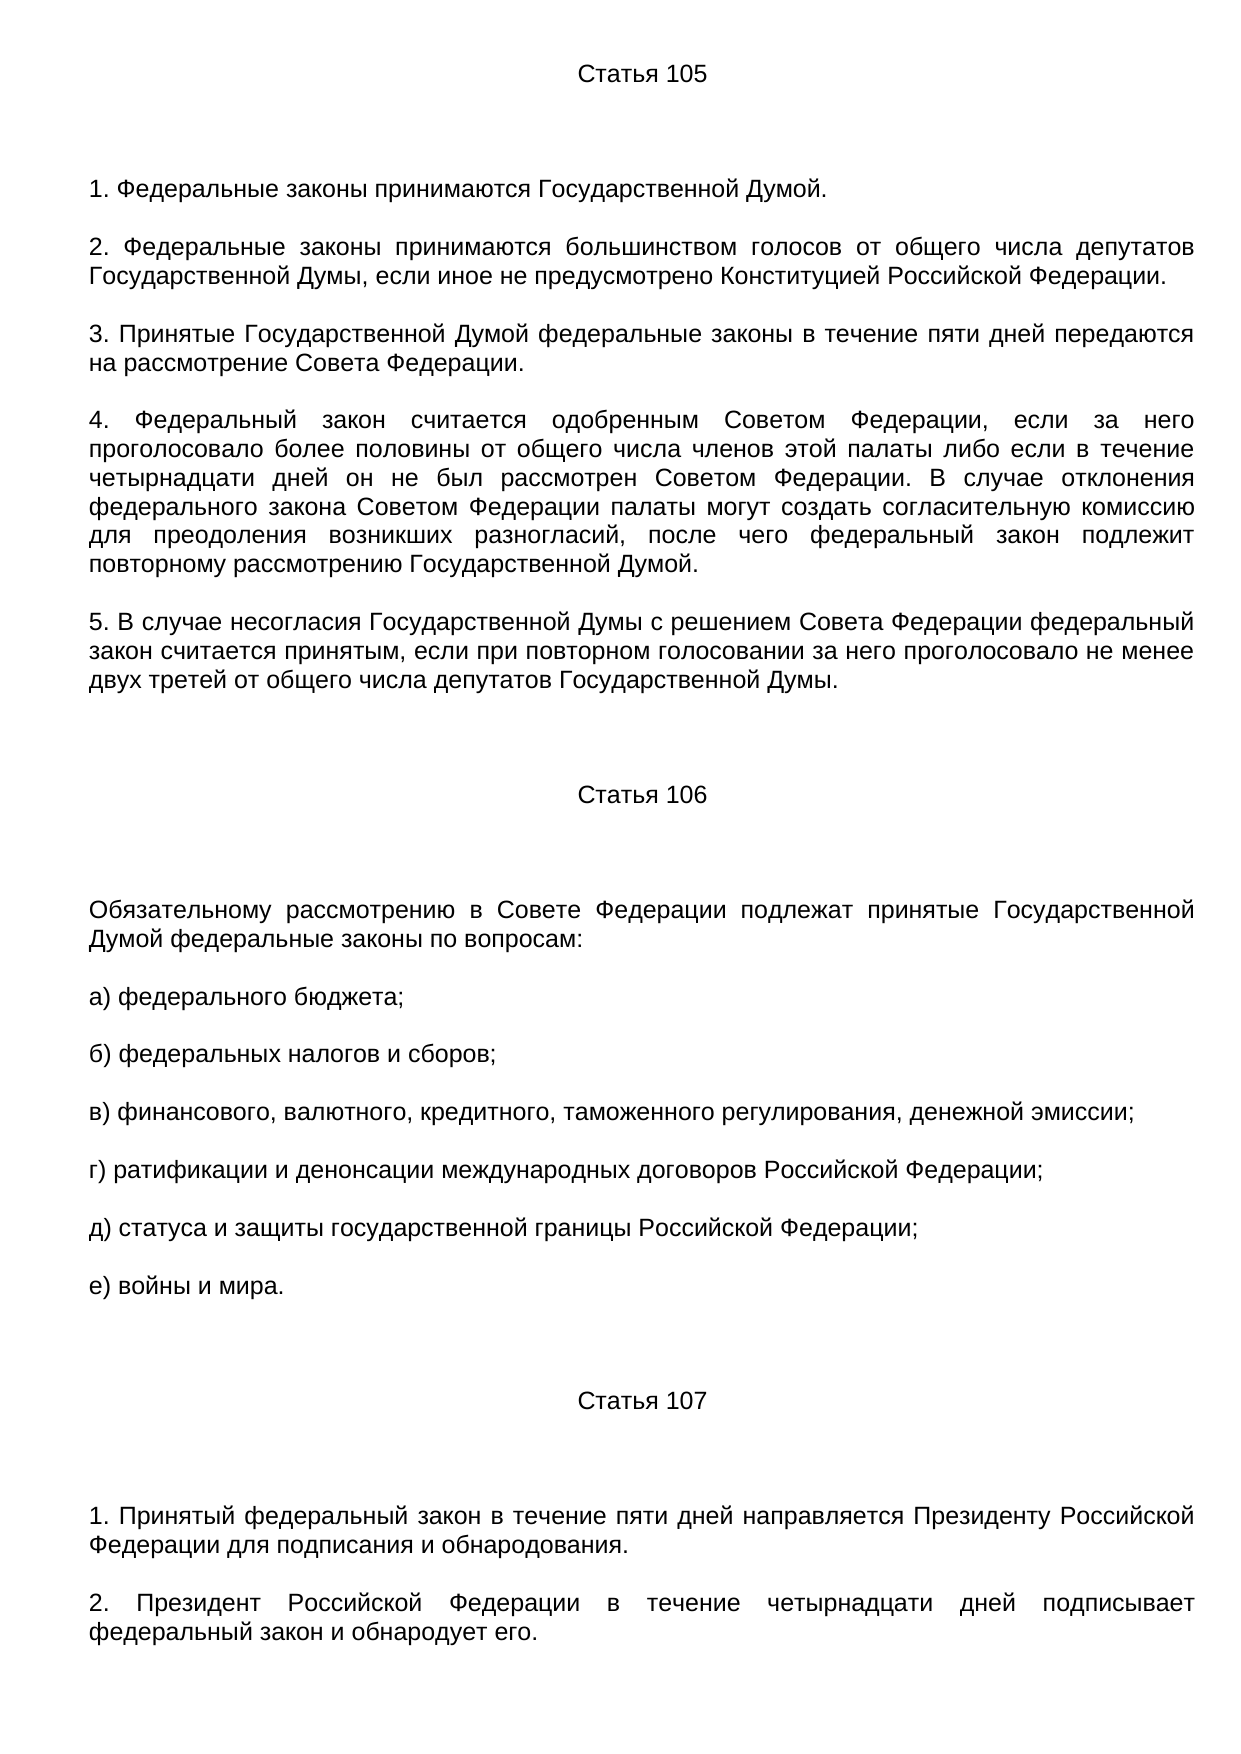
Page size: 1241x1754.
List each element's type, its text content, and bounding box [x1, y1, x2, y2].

text в) финансового, валютного, кредитного, таможенного регулирования, денежной эмиссии; [89, 1097, 1196, 1126]
text 5. В случае несогласия Государственной Думы с решением Совета Федерации федеральный закон считается принятым, если при повторном голосовании за него проголосовало не менее двух третей от общего числа депутатов Государственной Думы. [89, 607, 1196, 693]
text Статья 105 [89, 59, 1196, 88]
text 2. Президент Российской Федерации в течение четырнадцати дней подписывает федеральный закон и обнародует его. [89, 1588, 1196, 1646]
text е) войны и мира. [89, 1271, 1196, 1300]
text 1. Принятый федеральный закон в течение пяти дней направляется Президенту Российской Федерации для подписания и обнародования. [89, 1501, 1196, 1559]
text 1. Федеральные законы принимаются Государственной Думой. [89, 174, 1196, 203]
text Статья 107 [89, 1386, 1196, 1415]
text 2. Федеральные законы принимаются большинством голосов от общего числа депутатов Государственной Думы, если иное не предусмотрено Конституцией Российской Федерации. [89, 232, 1196, 290]
text 3. Принятые Государственной Думой федеральные законы в течение пяти дней передаются на рассмотрение Совета Федерации. [89, 319, 1196, 376]
text Обязательному рассмотрению в Совете Федерации подлежат принятые Государственной Думой федеральные законы по вопросам: [89, 895, 1196, 952]
text Статья 106 [89, 780, 1196, 808]
text 4. Федеральный закон считается одобренным Советом Федерации, если за него проголосовало более половины от общего числа членов этой палаты либо если в течение четырнадцати дней он не был рассмотрен Советом Федерации. В случае отклонения федерального закона Советом Федерации палаты могут создать согласительную комиссию для преодоления возникших разногласий, после чего федеральный закон подлежит повторному рассмотрению Государственной Думой. [89, 406, 1196, 578]
text г) ратификации и денонсации международных договоров Российской Федерации; [89, 1155, 1196, 1184]
text б) федеральных налогов и сборов; [89, 1039, 1196, 1068]
text а) федерального бюджета; [89, 982, 1196, 1010]
text д) статуса и защиты государственной границы Российской Федерации; [89, 1213, 1196, 1242]
